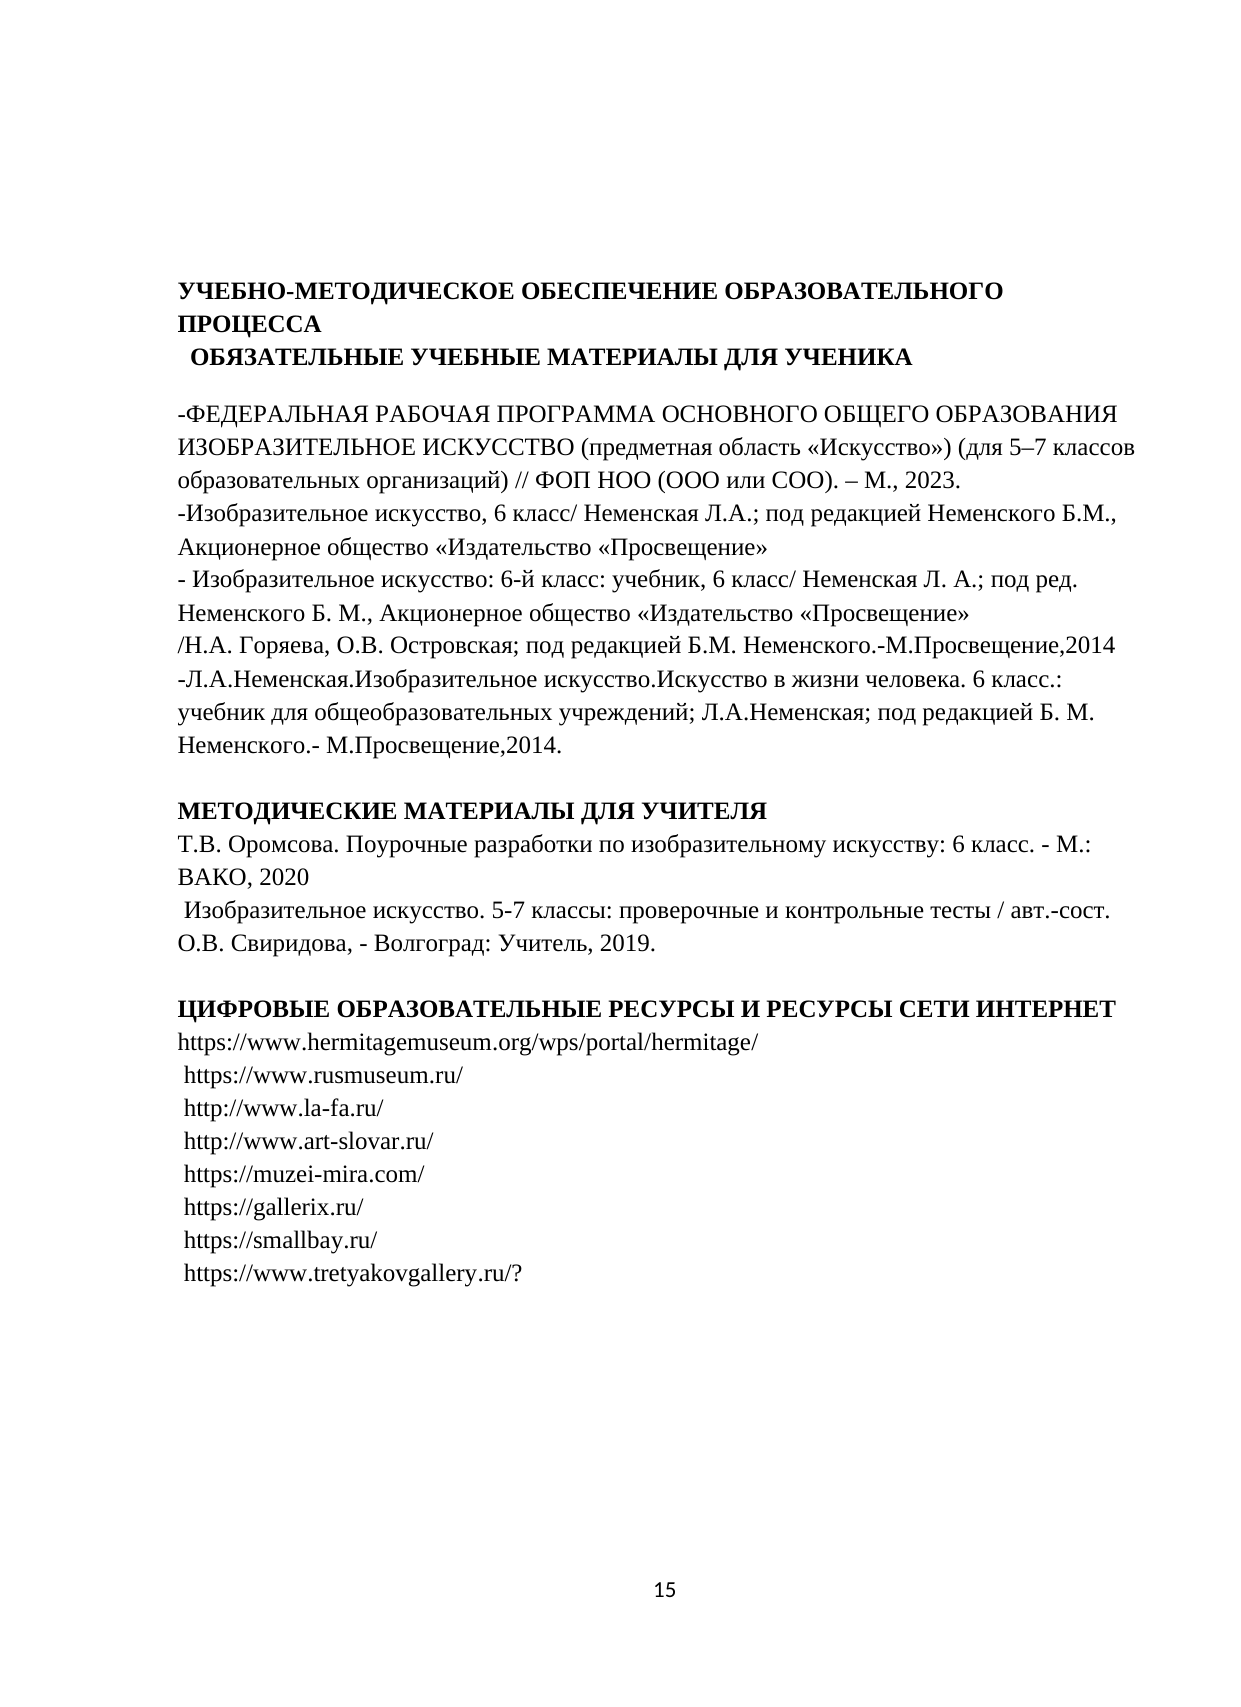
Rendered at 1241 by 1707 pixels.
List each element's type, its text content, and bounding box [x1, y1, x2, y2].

text МЕТОДИЧЕСКИЕ МАТЕРИАЛЫ ДЛЯ УЧИТЕЛЯ [177, 763, 1152, 824]
text /Н.А. Горяева, О.В. Островская; под редакцией Б.М. Неменского.-М.Просвещение,2014 -Л.А.Неменская.Изобразительное искусство.Искусство в жизни человека. 6 класс.: учебник для общеобразовательных учреждений; Л.А.Неменская; под редакцией Б. М. Неменского.- М.Просвещение,2014. [177, 631, 1152, 758]
text https://www.hermitagemuseum.org/wps/portal/hermitage/ https://www.rusmuseum.ru/ http://www.la-fa.ru/ http://www.art-slovar.ru/ https://muzei-mira.com/ https://gallerix.ru/ https://smallbay.ru/ https://www.tretyakovgallery.ru/? [177, 1027, 1152, 1287]
text ЦИФРОВЫЕ ОБРАЗОВАТЕЛЬНЫЕ РЕСУРСЫ И РЕСУРСЫ СЕТИ ИНТЕРНЕТ [177, 994, 1152, 1023]
text УЧЕБНО-МЕТОДИЧЕСКОЕ ОБЕСПЕЧЕНИЕ ОБРАЗОВАТЕЛЬНОГО ПРОЦЕССА [177, 276, 1152, 338]
text -ФЕДЕРАЛЬНАЯ РАБОЧАЯ ПРОГРАММА ОСНОВНОГО ОБЩЕГО ОБРАЗОВАНИЯ ИЗОБРАЗИТЕЛЬНОЕ ИСКУССТВО (предметная область «Искусство») (для 5–7 классов образовательных организаций) // ФОП НОО (ООО или СОО). – М., 2023. [177, 399, 1152, 494]
text -Изобразительное искусство, 6 класс/ Неменская Л.А.; под редакцией Неменского Б.М., Акционерное общество «Издательство «Просвещение» - Изобразительное искусство: 6-й класс: учебник, 6 класс/ Неменская Л. А.; под ред. Неменского Б. М., Акционерное общество «Издательство «Просвещение» [177, 498, 1152, 626]
text Т.В. Оромсова. Поурочные разработки по изобразительному искусству: 6 класс. - М.: ВАКО, 2020 Изобразительное искусство. 5-7 классы: проверочные и контрольные тесты / авт.-сост. О.В. Свиридова, - Волгоград: Учитель, 2019. [177, 829, 1152, 957]
text ОБЯЗАТЕЛЬНЫЕ УЧЕБНЫЕ МАТЕРИАЛЫ ДЛЯ УЧЕНИКА [190, 342, 1152, 371]
